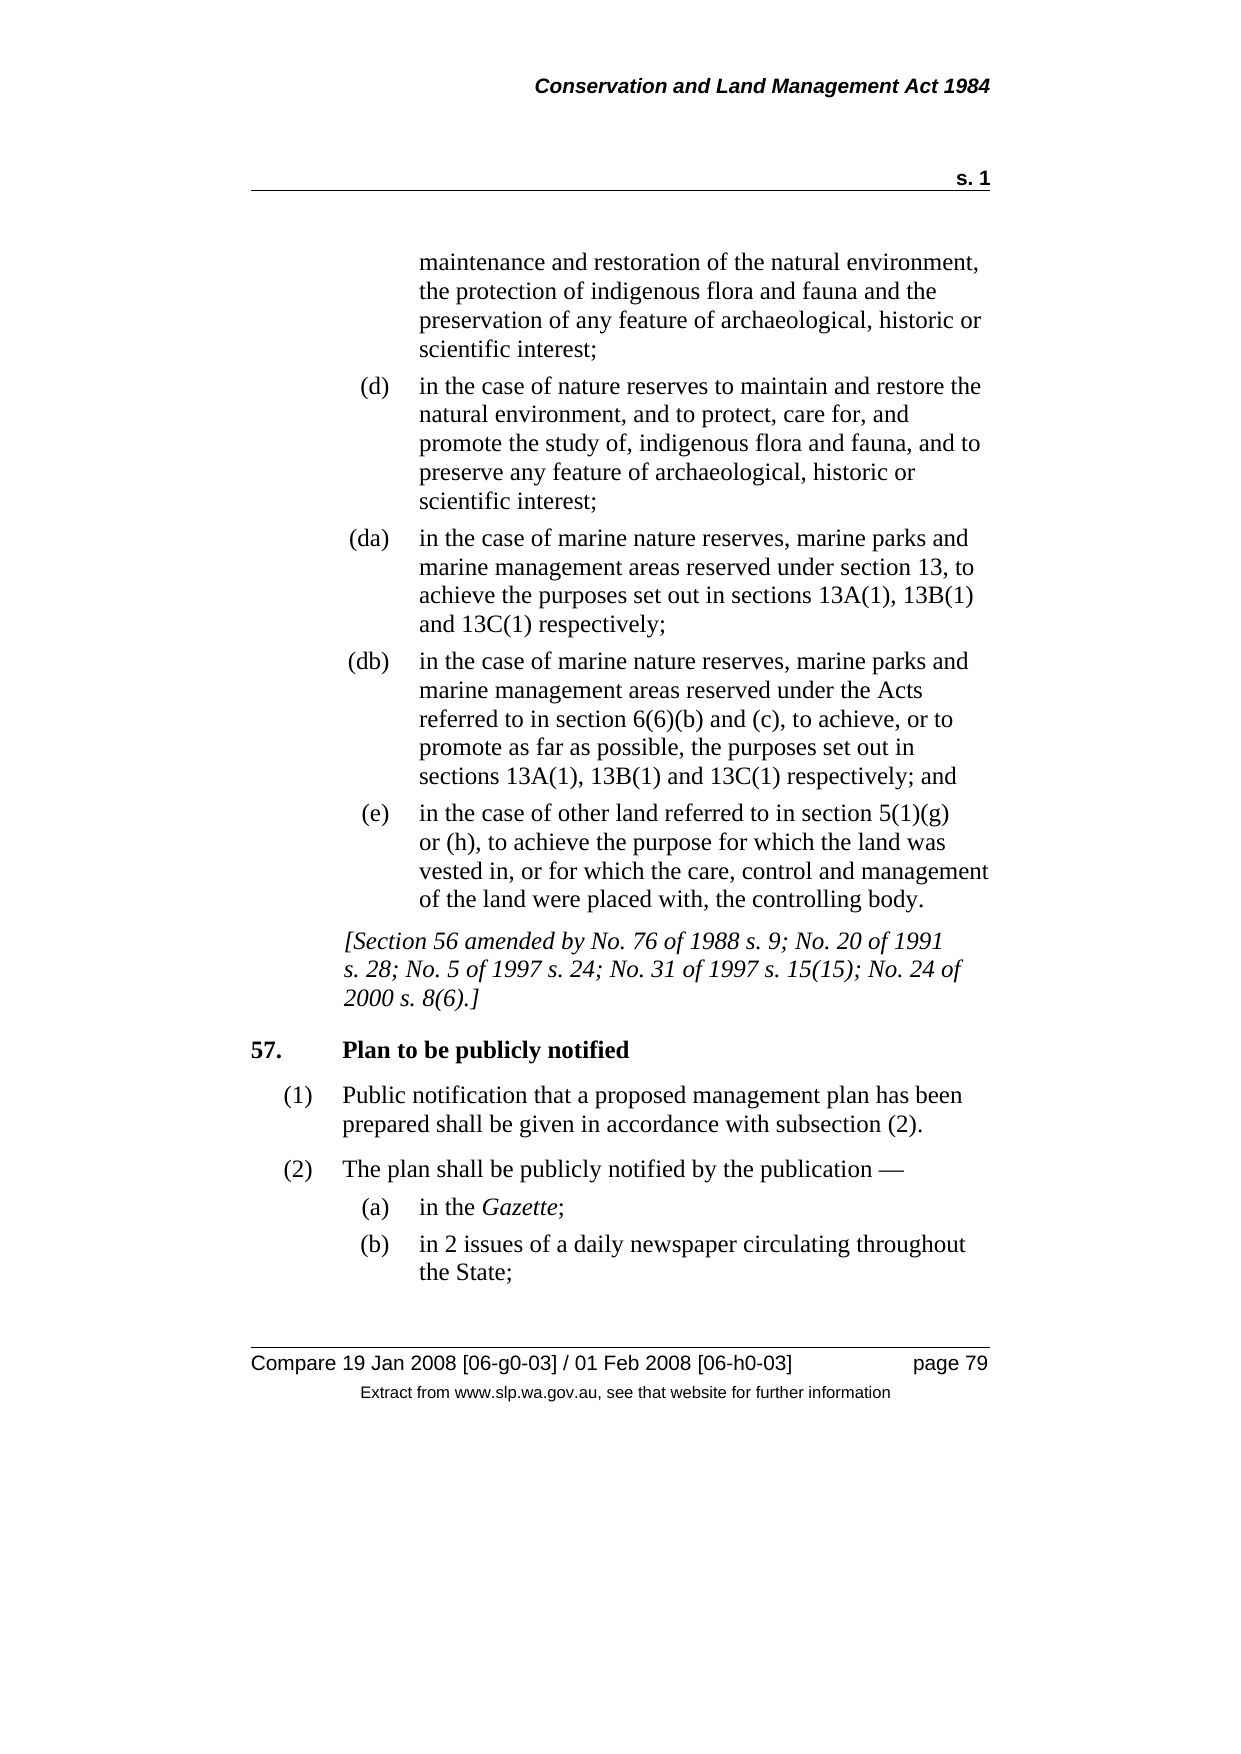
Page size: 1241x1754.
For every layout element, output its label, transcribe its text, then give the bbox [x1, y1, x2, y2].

text [Section 56 amended by No. 76 of 1988 s. 9; No. 20 of 1991 s. 28; No. 5 of 1997 s. 24; No. 31 of 1997 s. 15(15); No. 24 of 2000 s. 8(6).] [251, 926, 990, 1012]
text (2) The plan shall be publicly notified by the publication — [251, 1154, 990, 1183]
text (e) in the case of other land referred to in section 5(1)(g) or (h), to achieve the purpose for which the land was vested in, or for which the care, control and management of the land were placed with, the controlling body. [251, 798, 990, 913]
text (b) in 2 issues of a daily newspaper circulating throughout the State; [251, 1229, 990, 1286]
text (da) in the case of marine nature reserves, marine parks and marine management areas reserved under section 13, to achieve the purposes set out in sections 13A(1), 13B(1) and 13C(1) respectively; [251, 523, 990, 638]
text (d) in the case of nature reserves to maintain and restore the natural environment, and to protect, care for, and promote the study of, indigenous flora and fauna, and to preserve any feature of archaeological, historic or scientific interest; [251, 371, 990, 514]
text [251, 247, 990, 362]
subtitle 57. Plan to be publicly notified [251, 1035, 990, 1064]
text (1) Public notification that a proposed management plan has been prepared shall be given in accordance with subsection (2). [251, 1080, 990, 1138]
text (a) in the Gazette; [251, 1192, 990, 1220]
text (db) in the case of marine nature reserves, marine parks and marine management areas reserved under the Acts referred to in section 6(6)(b) and (c), to achieve, or to promote as far as possible, the purposes set out in sections 13A(1), 13B(1) and 13C(1) respectively; and [251, 646, 990, 790]
